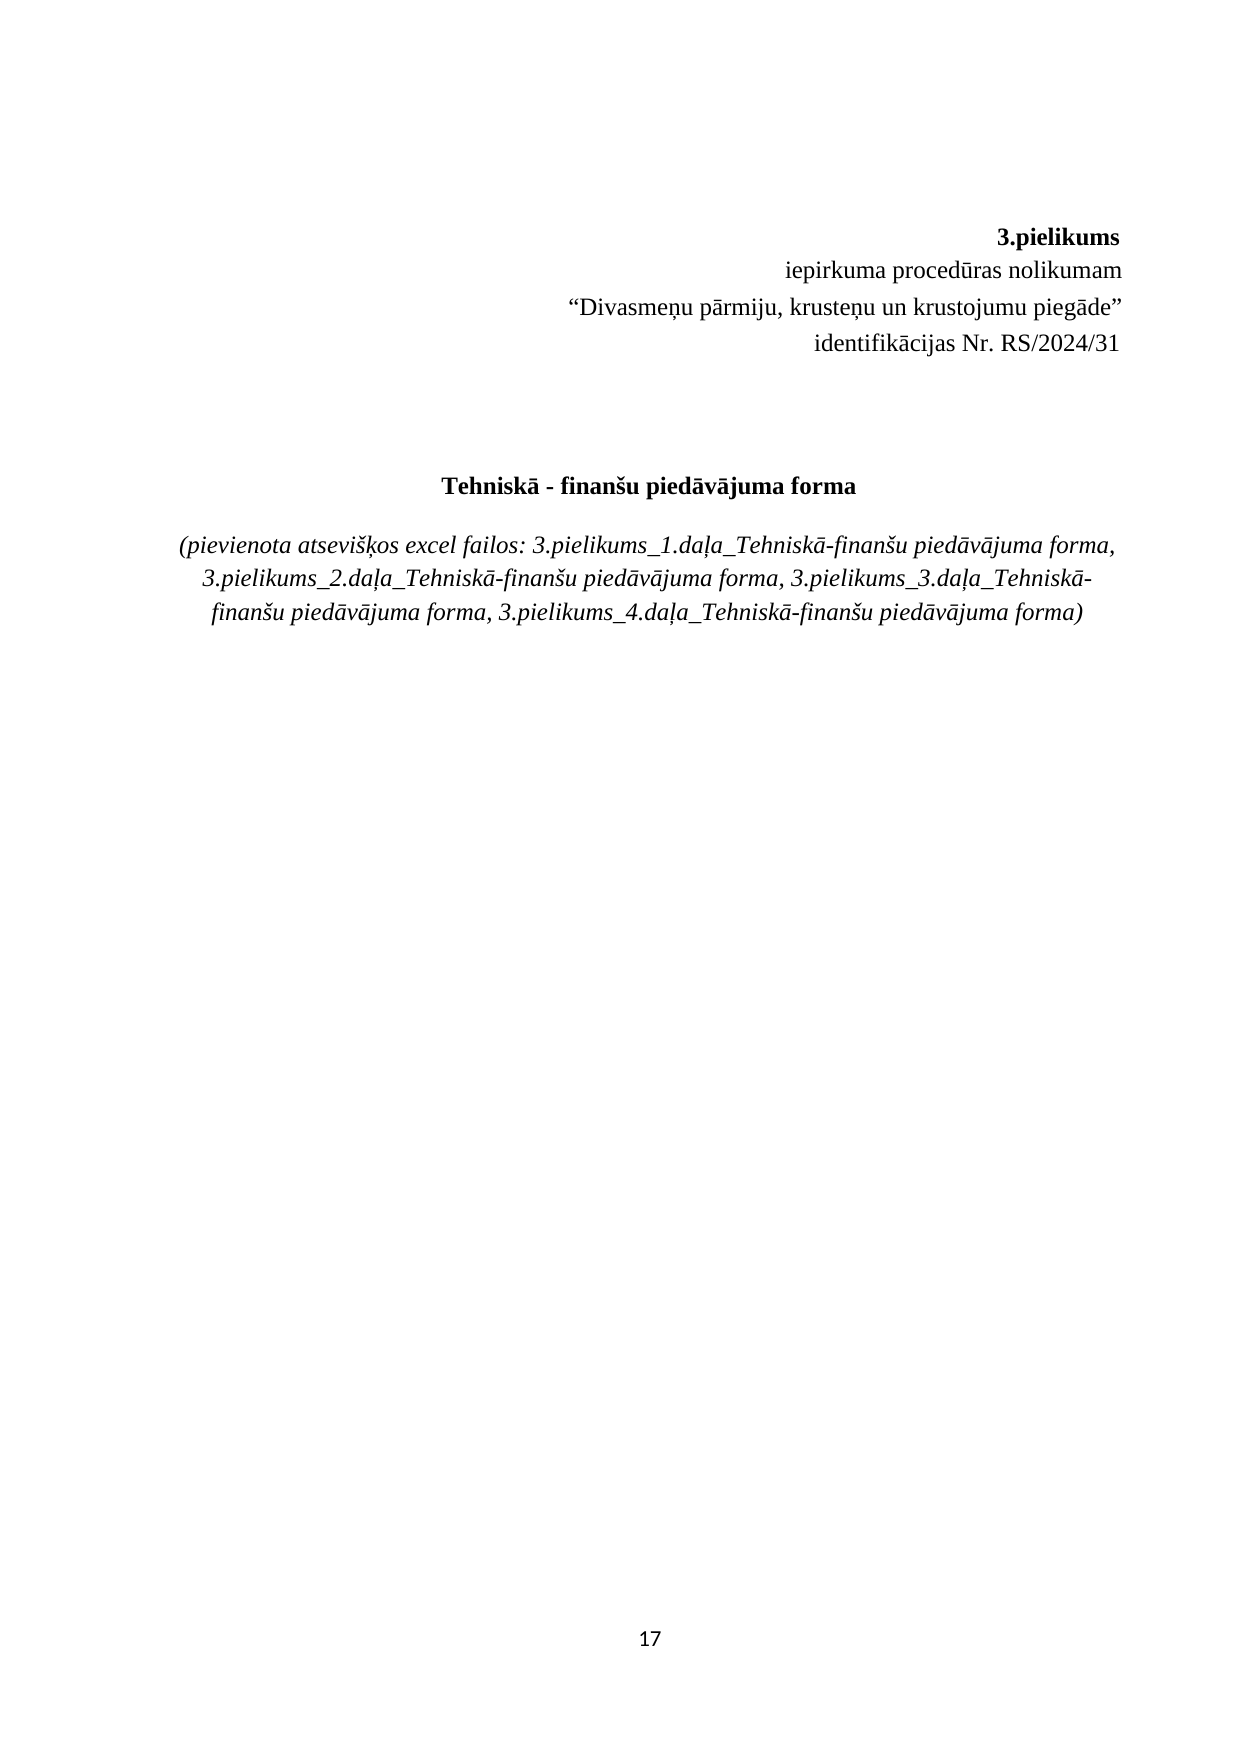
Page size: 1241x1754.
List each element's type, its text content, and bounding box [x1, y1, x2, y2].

text (pievienota atsevišķos excel failos: 3.pielikums_1.daļa_Tehniskā-finanšu piedāvājuma forma, 3.pielikums_2.daļa_Tehniskā-finanšu piedāvājuma forma, 3.pielikums_3.daļa_Tehniskā-finanšu piedāvājuma forma, 3.pielikums_4.daļa_Tehniskā-finanšu piedāvājuma forma) [177, 525, 1120, 626]
text Tehniskā - finanšu piedāvājuma forma [177, 466, 1120, 500]
text iepirkuma procedūras nolikumam “Divasmeņu pārmiju, krusteņu un krustojumu piegāde” [177, 251, 1122, 320]
text identifikācijas Nr. RS/2024/31 [177, 323, 1120, 357]
text 3.pielikums [177, 217, 1120, 251]
